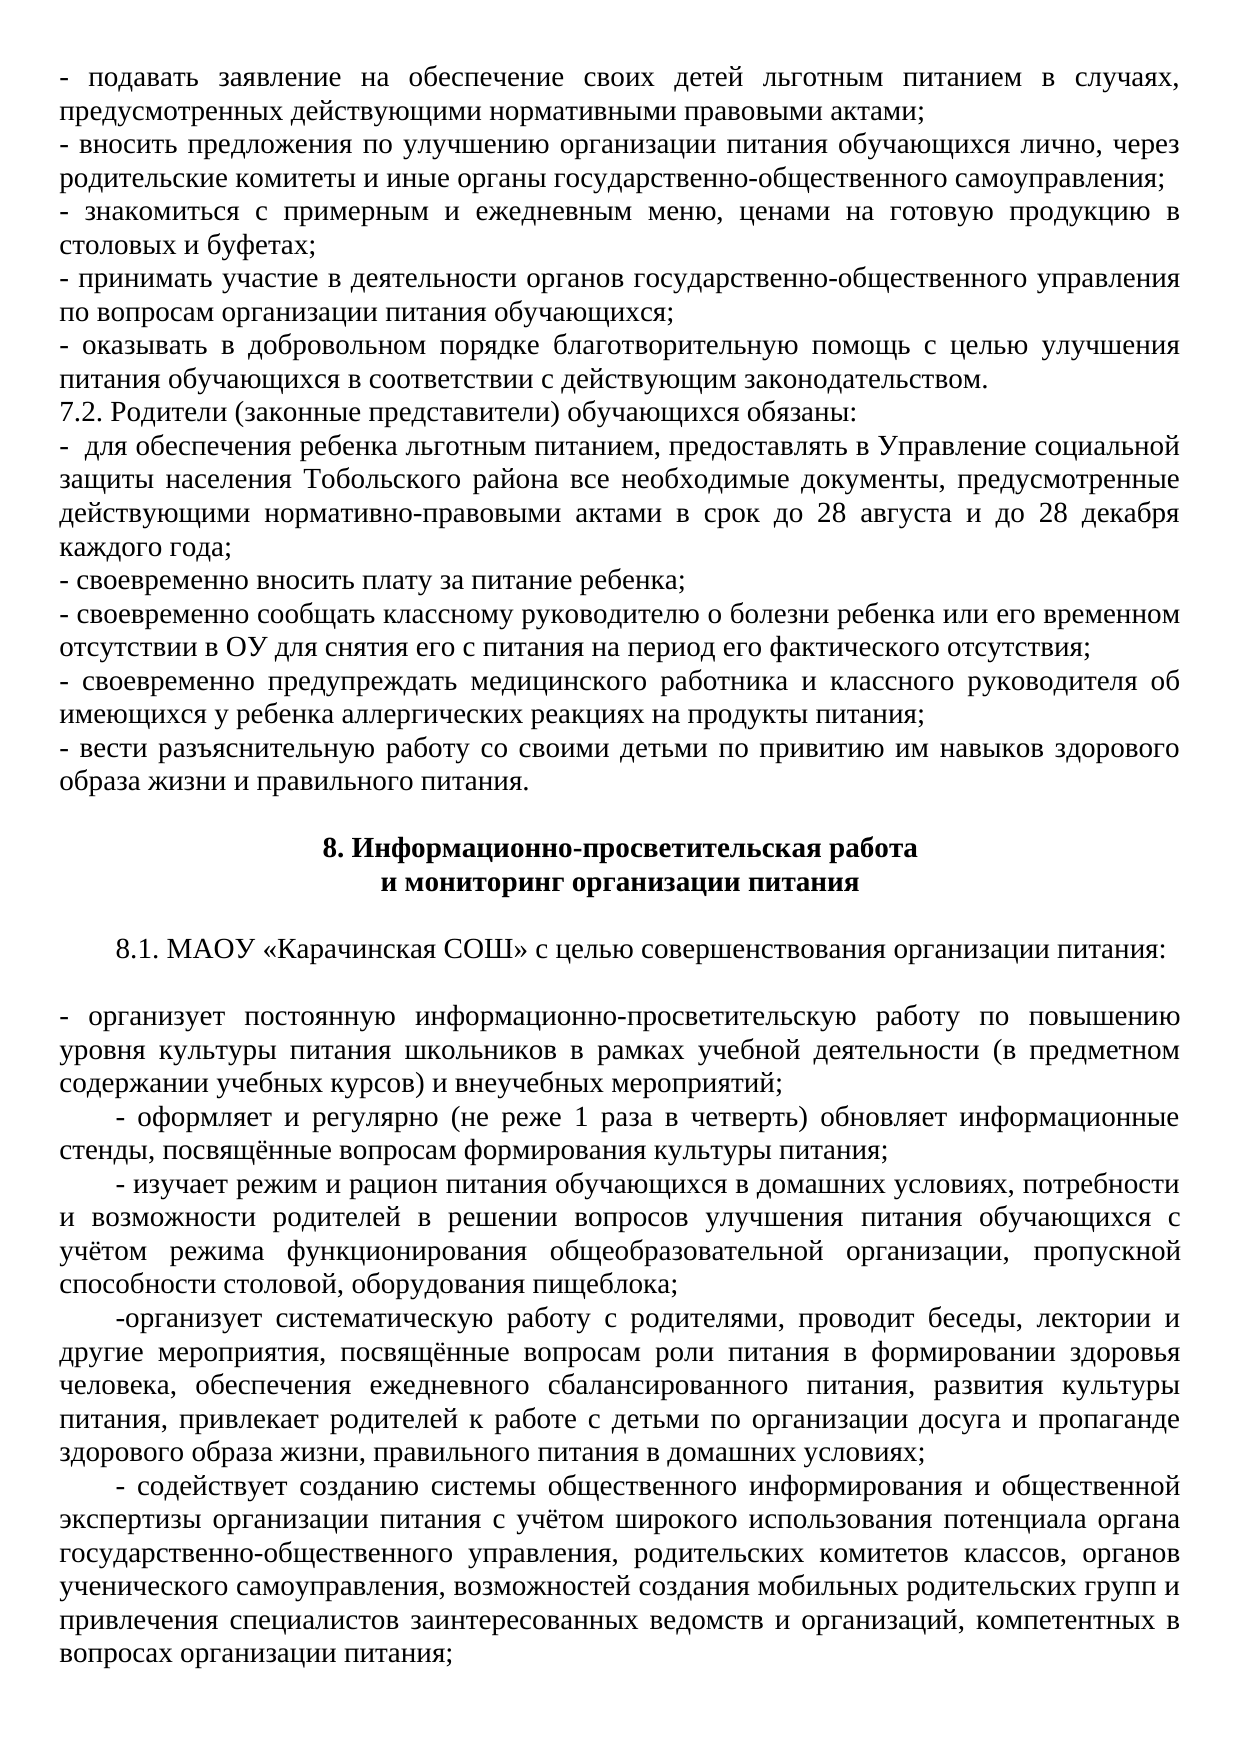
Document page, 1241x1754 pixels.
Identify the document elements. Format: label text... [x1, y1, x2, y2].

text - содействует созданию системы общественного информирования и общественной экспертизы организации питания с учётом широкого использования потенциала органа государственно-общественного управления, родительских комитетов классов, органов ученического самоуправления, возможностей создания мобильных родительских групп и привлечения специалистов заинтересованных ведомств и организаций, компетентных в вопросах организации питания; [59, 1468, 1181, 1669]
text - своевременно вносить плату за питание ребенка; [59, 562, 1181, 596]
text - для обеспечения ребенка льготным питанием, предоставлять в Управление социальной защиты населения Тобольского района все необходимые документы, предусмотренные действующими нормативно-правовыми актами в срок до 28 августа и до 28 декабря каждого года; [59, 428, 1181, 562]
text - вносить предложения по улучшению организации питания обучающихся лично, через родительские комитеты и иные органы государственно-общественного самоуправления; [59, 126, 1181, 193]
text - своевременно предупреждать медицинского работника и классного руководителя об имеющихся у ребенка аллергических реакциях на продукты питания; [59, 663, 1181, 730]
text - вести разъяснительную работу со своими детьми по привитию им навыков здорового образа жизни и правильного питания. [59, 730, 1181, 797]
text - своевременно сообщать классному руководителю о болезни ребенка или его временном отсутствии в ОУ для снятия его с питания на период его фактического отсутствия; [59, 596, 1181, 663]
text 7.2. Родители (законные представители) обучающихся обязаны: [59, 394, 1181, 428]
text - оказывать в добровольном порядке благотворительную помощь с целью улучшения питания обучающихся в соответствии с действующим законодательством. [59, 327, 1181, 394]
text - организует постоянную информационно-просветительскую работу по повышению уровня культуры питания школьников в рамках учебной деятельности (в предметном содержании учебных курсов) и внеучебных мероприятий; [59, 998, 1181, 1099]
text - подавать заявление на обеспечение своих детей льготным питанием в случаях, предусмотренных действующими нормативными правовыми актами; [59, 59, 1181, 126]
text - оформляет и регулярно (не реже 1 раза в четверть) обновляет информационные стенды, посвящённые вопросам формирования культуры питания; [59, 1099, 1181, 1166]
text 8. Информационно-просветительская работа [59, 831, 1181, 864]
text -организует систематическую работу с родителями, проводит беседы, лектории и другие мероприятия, посвящённые вопросам роли питания в формировании здоровья человека, обеспечения ежедневного сбалансированного питания, развития культуры питания, привлекает родителей к работе с детьми по организации досуга и пропаганде здорового образа жизни, правильного питания в домашних условиях; [59, 1300, 1181, 1468]
text - изучает режим и рацион питания обучающихся в домашних условиях, потребности и возможности родителей в решении вопросов улучшения питания обучающихся с учётом режима функционирования общеобразовательной организации, пропускной способности столовой, оборудования пищеблока; [59, 1166, 1181, 1300]
text 8.1. МАОУ «Карачинская СОШ» с целью совершенствования организации питания: [59, 931, 1181, 965]
text и мониторинг организации питания [59, 864, 1181, 898]
text - принимать участие в деятельности органов государственно-общественного управления по вопросам организации питания обучающихся; [59, 260, 1181, 327]
text - знакомиться с примерным и ежедневным меню, ценами на готовую продукцию в столовых и буфетах; [59, 193, 1181, 260]
